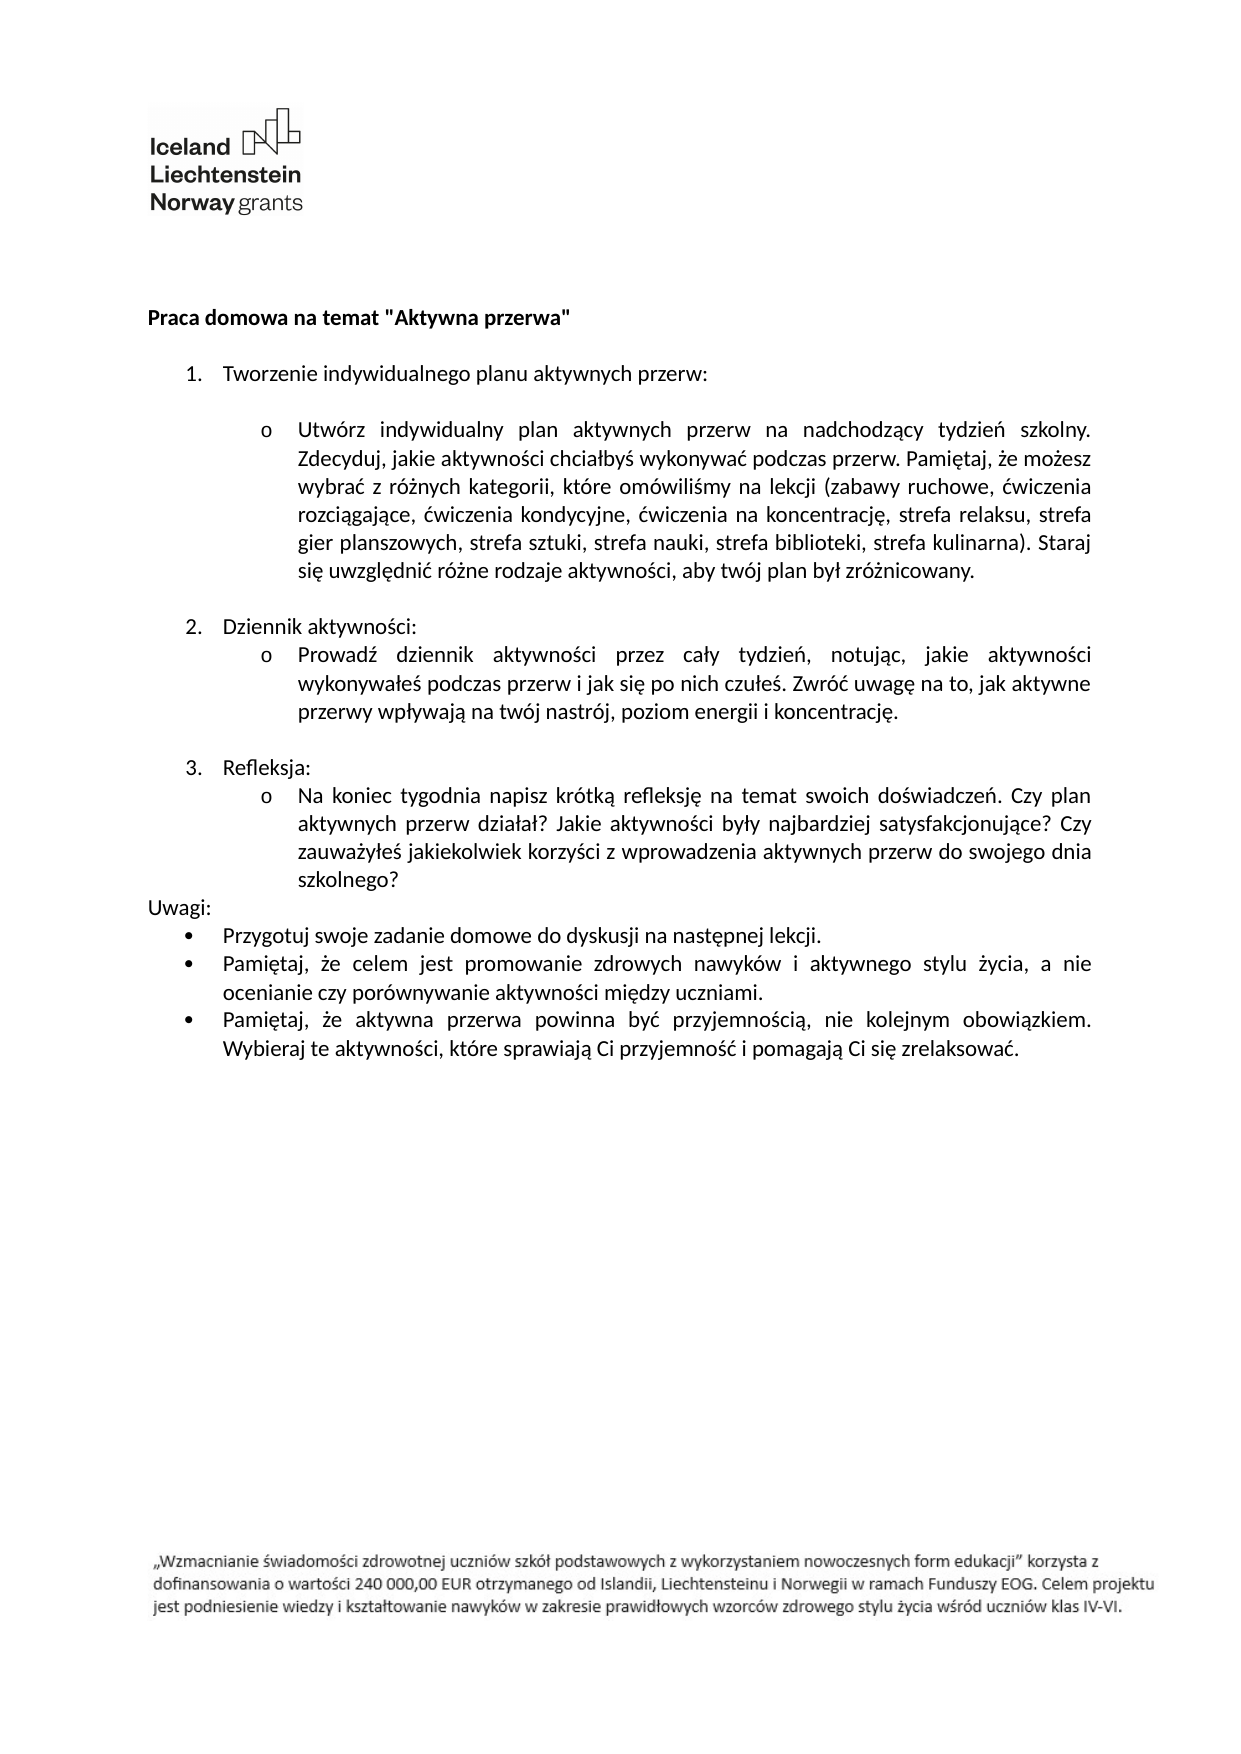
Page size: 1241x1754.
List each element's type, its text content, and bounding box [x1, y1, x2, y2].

list Pamiętaj, że celem jest promowanie zdrowych nawyków i aktywnego stylu życia, a nie ocenianie czy porównywanie aktywności między uczniami. [185, 949, 1093, 1006]
list Prowadź dziennik aktywności przez cały tydzień, notując, jakie aktywności wykonywałeś podczas przerw i jak się po nich czułeś. Zwróć uwagę na to, jak aktywne przerwy wpływają na twój nastrój, poziom energii i koncentrację. [260, 640, 1093, 725]
picture [147, 1542, 1159, 1621]
list Na koniec tygodnia napisz krótką refleksję na temat swoich doświadczeń. Czy plan aktywnych przerw działał? Jakie aktywności były najbardziej satysfakcjonujące? Czy zauważyłeś jakiekolwiek korzyści z wprowadzenia aktywnych przerw do swojego dnia szkolnego? [260, 781, 1093, 893]
text Uwagi: [148, 893, 1093, 922]
picture [147, 102, 305, 216]
list Utwórz indywidualny plan aktywnych przerw na nadchodzący tydzień szkolny. Zdecyduj, jakie aktywności chciałbyś wykonywać podczas przerw. Pamiętaj, że możesz wybrać z różnych kategorii, które omówiliśmy na lekcji (zabawy ruchowe, ćwiczenia rozciągające, ćwiczenia kondycyjne, ćwiczenia na koncentrację, strefa relaksu, strefa gier planszowych, strefa sztuki, strefa nauki, strefa biblioteki, strefa kulinarna). Staraj się uwzględnić różne rodzaje aktywności, aby twój plan był zróżnicowany. [260, 416, 1093, 584]
list Dziennik aktywności: [185, 612, 1093, 640]
text Praca domowa na temat "Aktywna przerwa" [148, 303, 1093, 332]
list Tworzenie indywidualnego planu aktywnych przerw: [185, 359, 1093, 388]
list Przygotuj swoje zadanie domowe do dyskusji na następnej lekcji. [185, 922, 1093, 949]
list Refleksja: [185, 753, 1093, 781]
list Pamiętaj, że aktywna przerwa powinna być przyjemnością, nie kolejnym obowiązkiem. Wybieraj te aktywności, które sprawiają Ci przyjemność i pomagają Ci się zrelaksować. [185, 1006, 1093, 1062]
